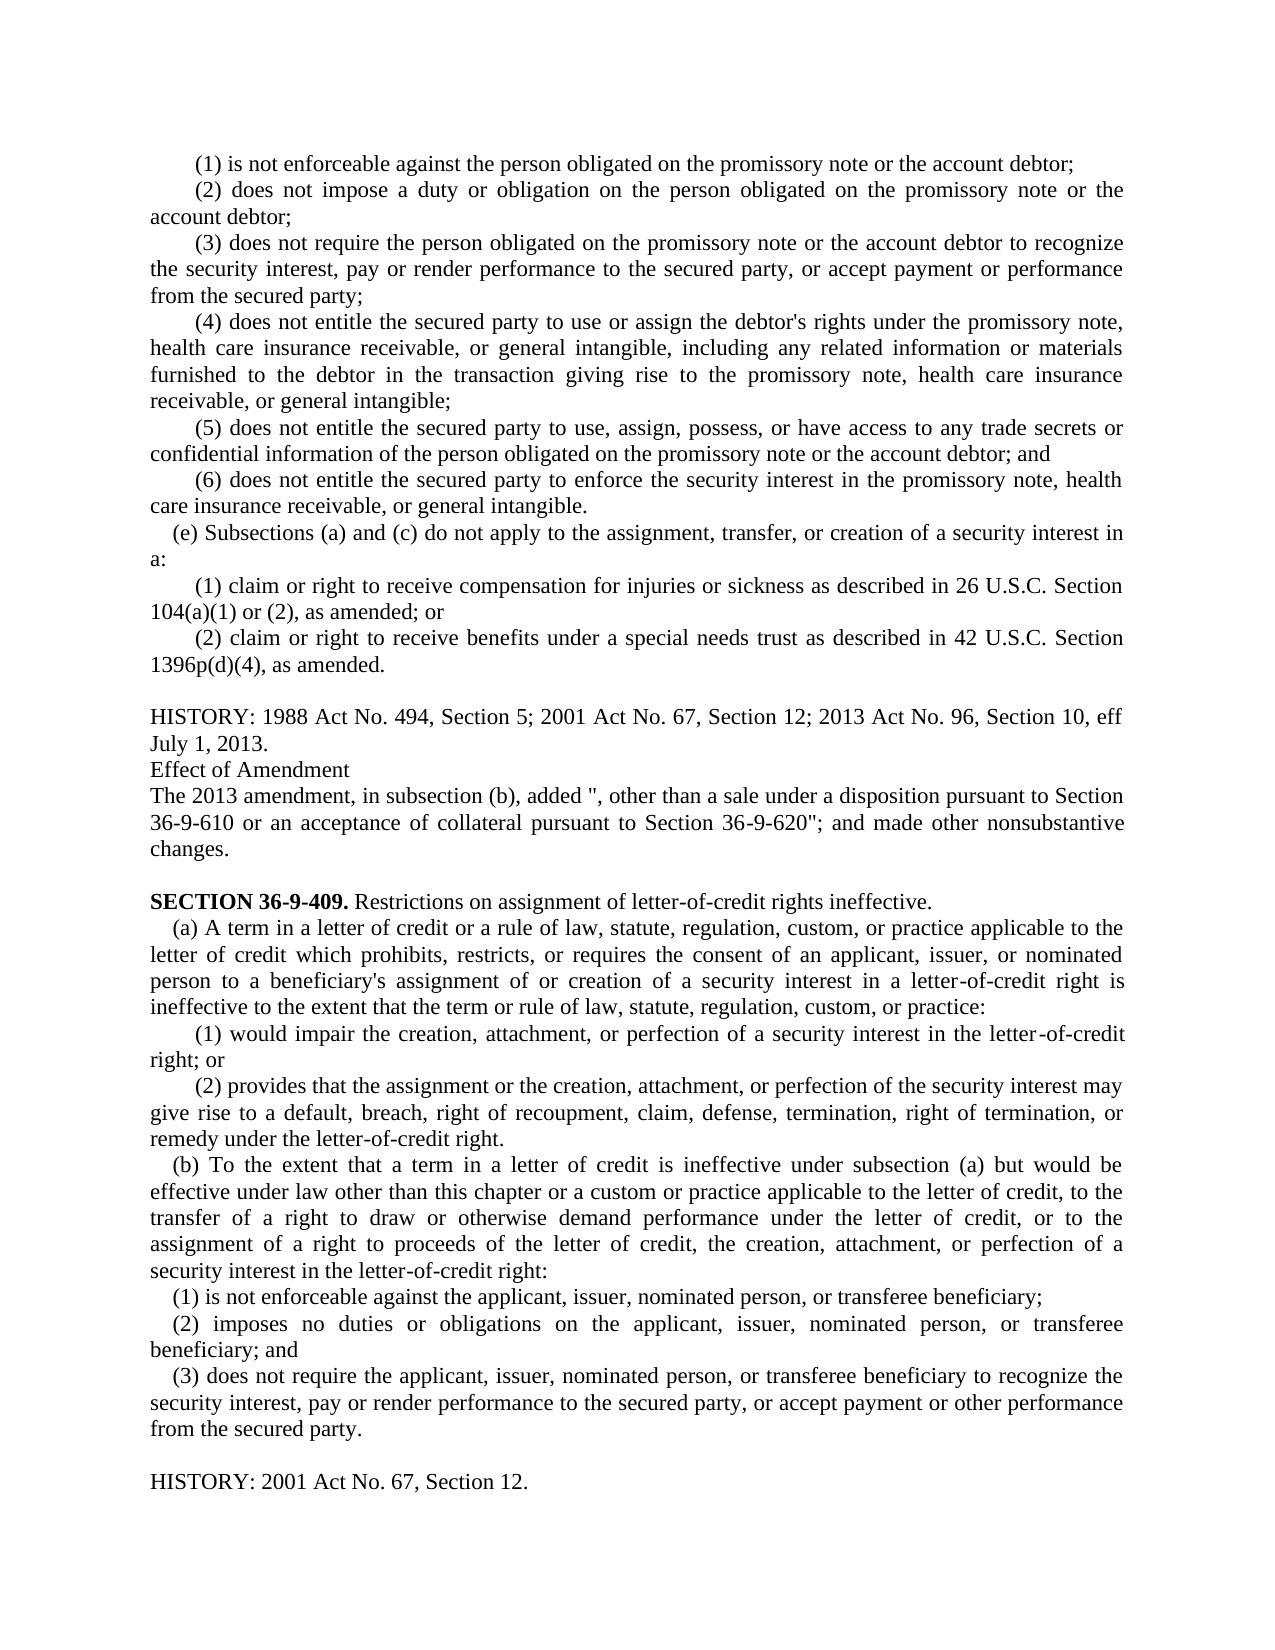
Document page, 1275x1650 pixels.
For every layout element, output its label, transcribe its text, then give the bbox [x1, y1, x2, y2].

text HISTORY: 2001 Act No. 67, Section 12. [150, 1468, 1125, 1494]
text (1) is not enforceable against the applicant, issuer, nominated person, or transferee beneficiary; [150, 1283, 1125, 1309]
text (4) does not entitle the secured party to use or assign the debtor's rights under the promissory note, health care insurance receivable, or general intangible, including any related information or materials furnished to the debtor in the transaction giving rise to the promissory note, health care insurance receivable, or general intangible; [150, 308, 1125, 413]
text (2) claim or right to receive benefits under a special needs trust as described in 42 U.S.C. Section 1396p(d)(4), as amended. [150, 624, 1125, 677]
text Effect of Amendment [150, 756, 1125, 782]
text (a) A term in a letter of credit or a rule of law, statute, regulation, custom, or practice applicable to the letter of credit which prohibits, restricts, or requires the consent of an applicant, issuer, or nominated person to a beneficiary's assignment of or creation of a security interest in a letter-of-credit right is ineffective to the extent that the term or rule of law, statute, regulation, custom, or practice: [150, 914, 1125, 1020]
text (5) does not entitle the secured party to use, assign, possess, or have access to any trade secrets or confidential information of the person obligated on the promissory note or the account debtor; and [150, 413, 1125, 466]
text (1) is not enforceable against the person obligated on the promissory note or the account debtor; [150, 150, 1125, 176]
text (3) does not require the person obligated on the promissory note or the account debtor to recognize the security interest, pay or render performance to the secured party, or accept payment or performance from the secured party; [150, 229, 1125, 308]
text (2) imposes no duties or obligations on the applicant, issuer, nominated person, or transferee beneficiary; and [150, 1309, 1125, 1362]
text (2) provides that the assignment or the creation, attachment, or perfection of the security interest may give rise to a default, breach, right of recoupment, claim, defense, termination, right of termination, or remedy under the letter-of-credit right. [150, 1072, 1125, 1151]
text (3) does not require the applicant, issuer, nominated person, or transferee beneficiary to recognize the security interest, pay or render performance to the secured party, or accept payment or other performance from the secured party. [150, 1362, 1125, 1441]
text (1) would impair the creation, attachment, or perfection of a security interest in the letter-of-credit right; or [150, 1020, 1125, 1072]
text (e) Subsections (a) and (c) do not apply to the assignment, transfer, or creation of a security interest in a: [150, 519, 1125, 572]
text (1) claim or right to receive compensation for injuries or sickness as described in 26 U.S.C. Section 104(a)(1) or (2), as amended; or [150, 572, 1125, 624]
text The 2013 amendment, in subsection (b), added ", other than a sale under a disposition pursuant to Section 36-9-610 or an acceptance of collateral pursuant to Section 36-9-620"; and made other nonsubstantive changes. [150, 782, 1125, 862]
text (6) does not entitle the secured party to enforce the security interest in the promissory note, health care insurance receivable, or general intangible. [150, 466, 1125, 519]
text (2) does not impose a duty or obligation on the person obligated on the promissory note or the account debtor; [150, 176, 1125, 229]
text HISTORY: 1988 Act No. 494, Section 5; 2001 Act No. 67, Section 12; 2013 Act No. 96, Section 10, eff July 1, 2013. [150, 703, 1125, 756]
text SECTION 36-9-409. Restrictions on assignment of letter-of-credit rights ineffective. [150, 888, 1125, 914]
text (b) To the extent that a term in a letter of credit is ineffective under subsection (a) but would be effective under law other than this chapter or a custom or practice applicable to the letter of credit, to the transfer of a right to draw or otherwise demand performance under the letter of credit, or to the assignment of a right to proceeds of the letter of credit, the creation, attachment, or perfection of a security interest in the letter-of-credit right: [150, 1151, 1125, 1283]
